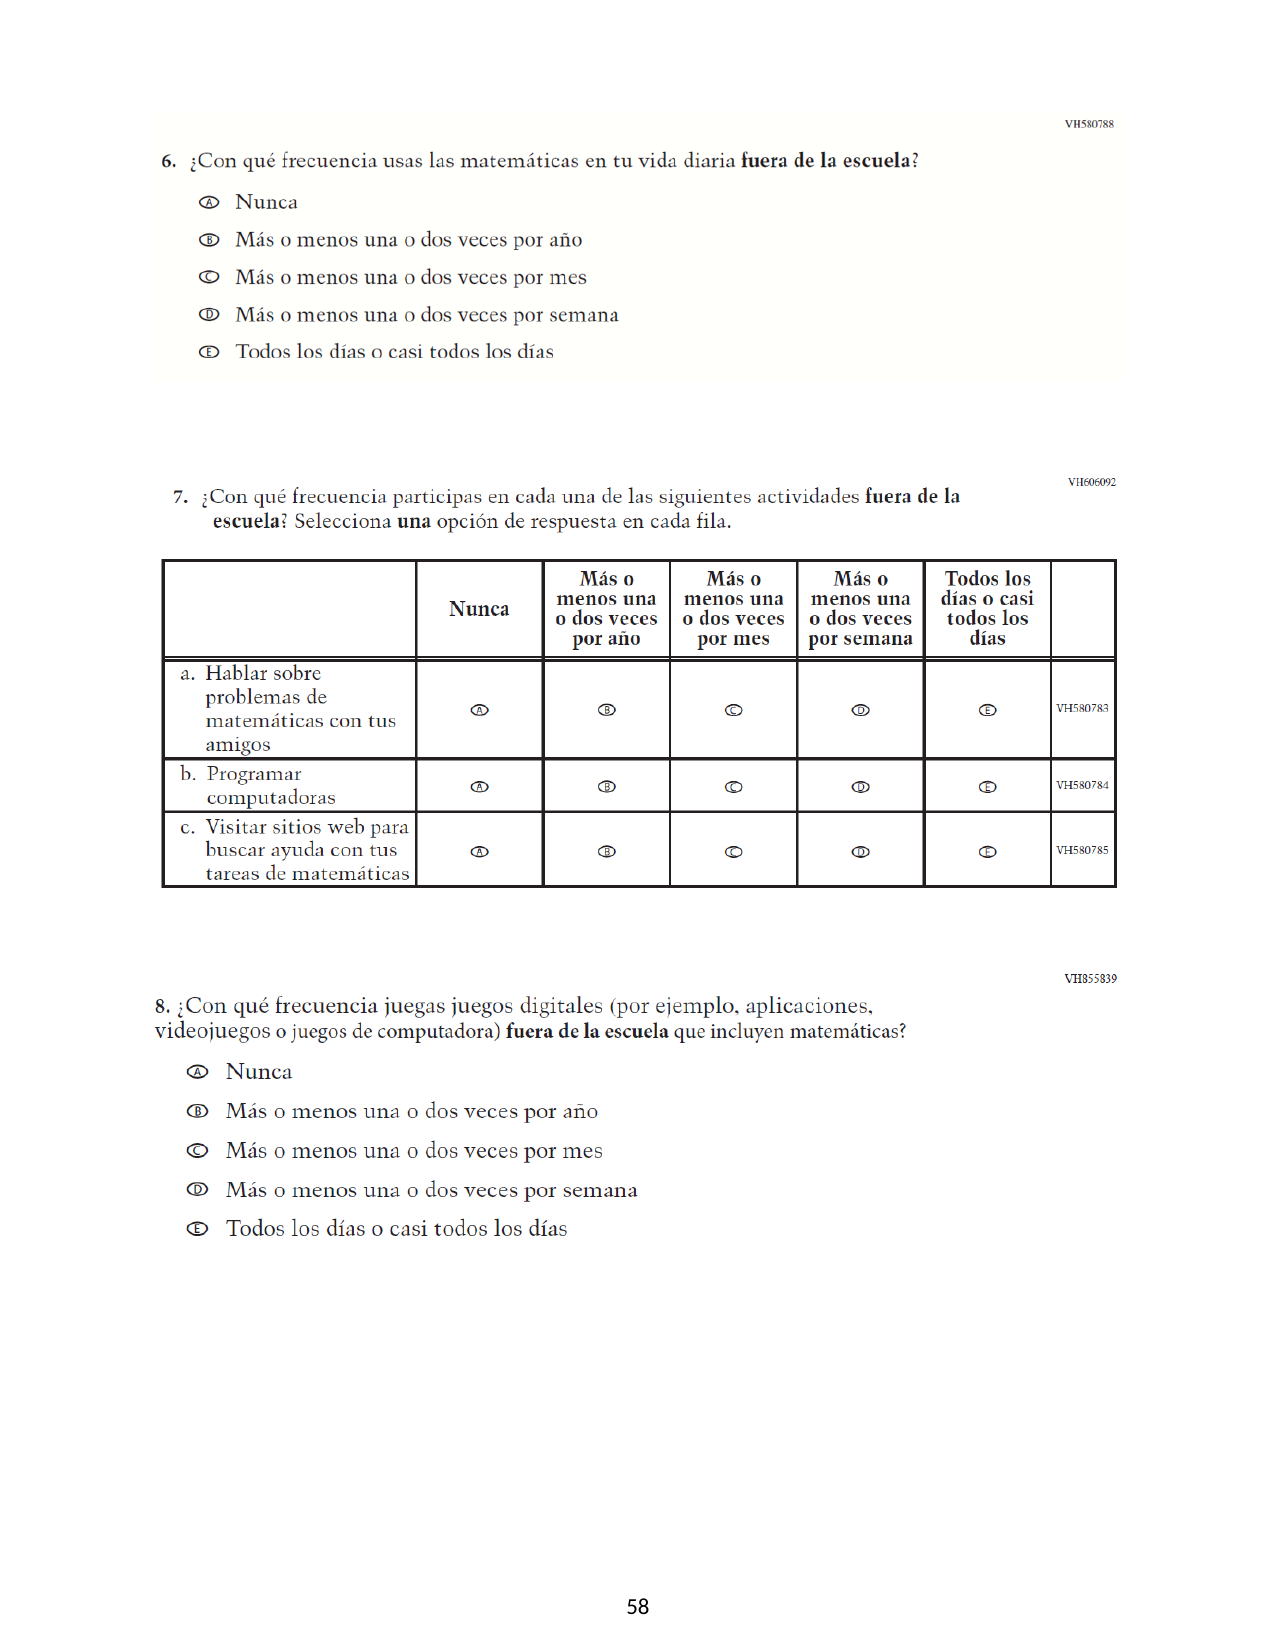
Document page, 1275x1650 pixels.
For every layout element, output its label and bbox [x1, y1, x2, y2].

picture [150, 103, 1125, 382]
picture [150, 972, 1125, 1255]
picture [150, 460, 1125, 894]
